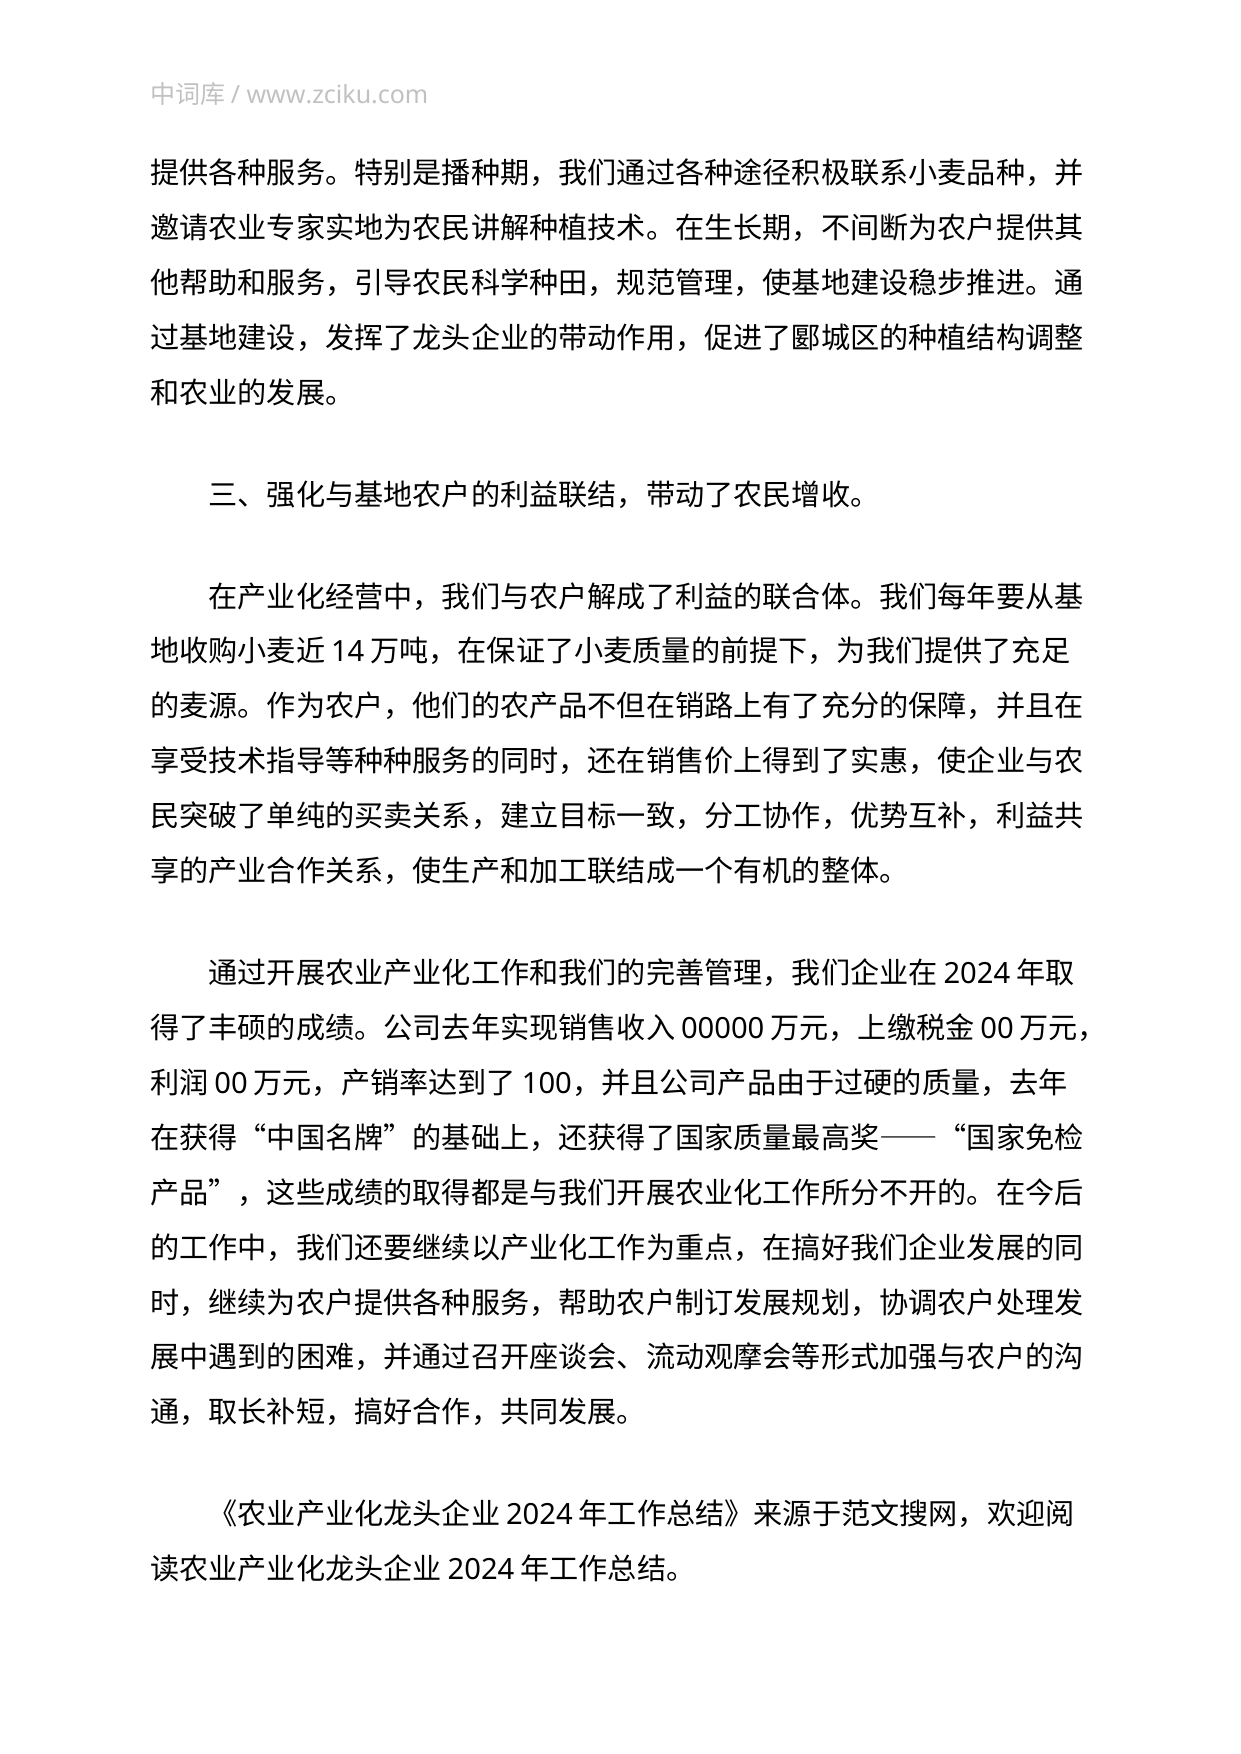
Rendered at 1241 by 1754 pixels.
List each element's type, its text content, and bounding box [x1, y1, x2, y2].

text 三、强化与基地农户的利益联结，带动了农民增收。 [150, 471, 1090, 514]
text 通过开展农业产业化工作和我们的完善管理，我们企业在2024年取得了丰硕的成绩。公司去年实现销售收入00000万元，上缴税金00万元，利润00万元，产销率达到了100，并且公司产品由于过硬的质量，去年在获得“中国名牌”的基础上，还获得了国家质量最高奖——“国家免检产品”，这些成绩的取得都是与我们开展农业化工作所分不开的。在今后的工作中，我们还要继续以产业化工作为重点，在搞好我们企业发展的同时，继续为农户提供各种服务，帮助农户制订发展规划，协调农户处理发展中遇到的困难，并通过召开座谈会、流动观摩会等形式加强与农户的沟通，取长补短，搞好合作，共同发展。 [150, 949, 1090, 1431]
text 在产业化经营中，我们与农户解成了利益的联合体。我们每年要从基地收购小麦近14万吨，在保证了小麦质量的前提下，为我们提供了充足的麦源。作为农户，他们的农产品不但在销路上有了充分的保障，并且在享受技术指导等种种服务的同时，还在销售价上得到了实惠，使企业与农民突破了单纯的买卖关系，建立目标一致，分工协作，优势互补，利益共享的产业合作关系，使生产和加工联结成一个有机的整体。 [150, 573, 1090, 890]
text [150, 150, 1090, 412]
text 《农业产业化龙头企业2024年工作总结》来源于范文搜网，欢迎阅读农业产业化龙头企业2024年工作总结。 [150, 1491, 1090, 1588]
